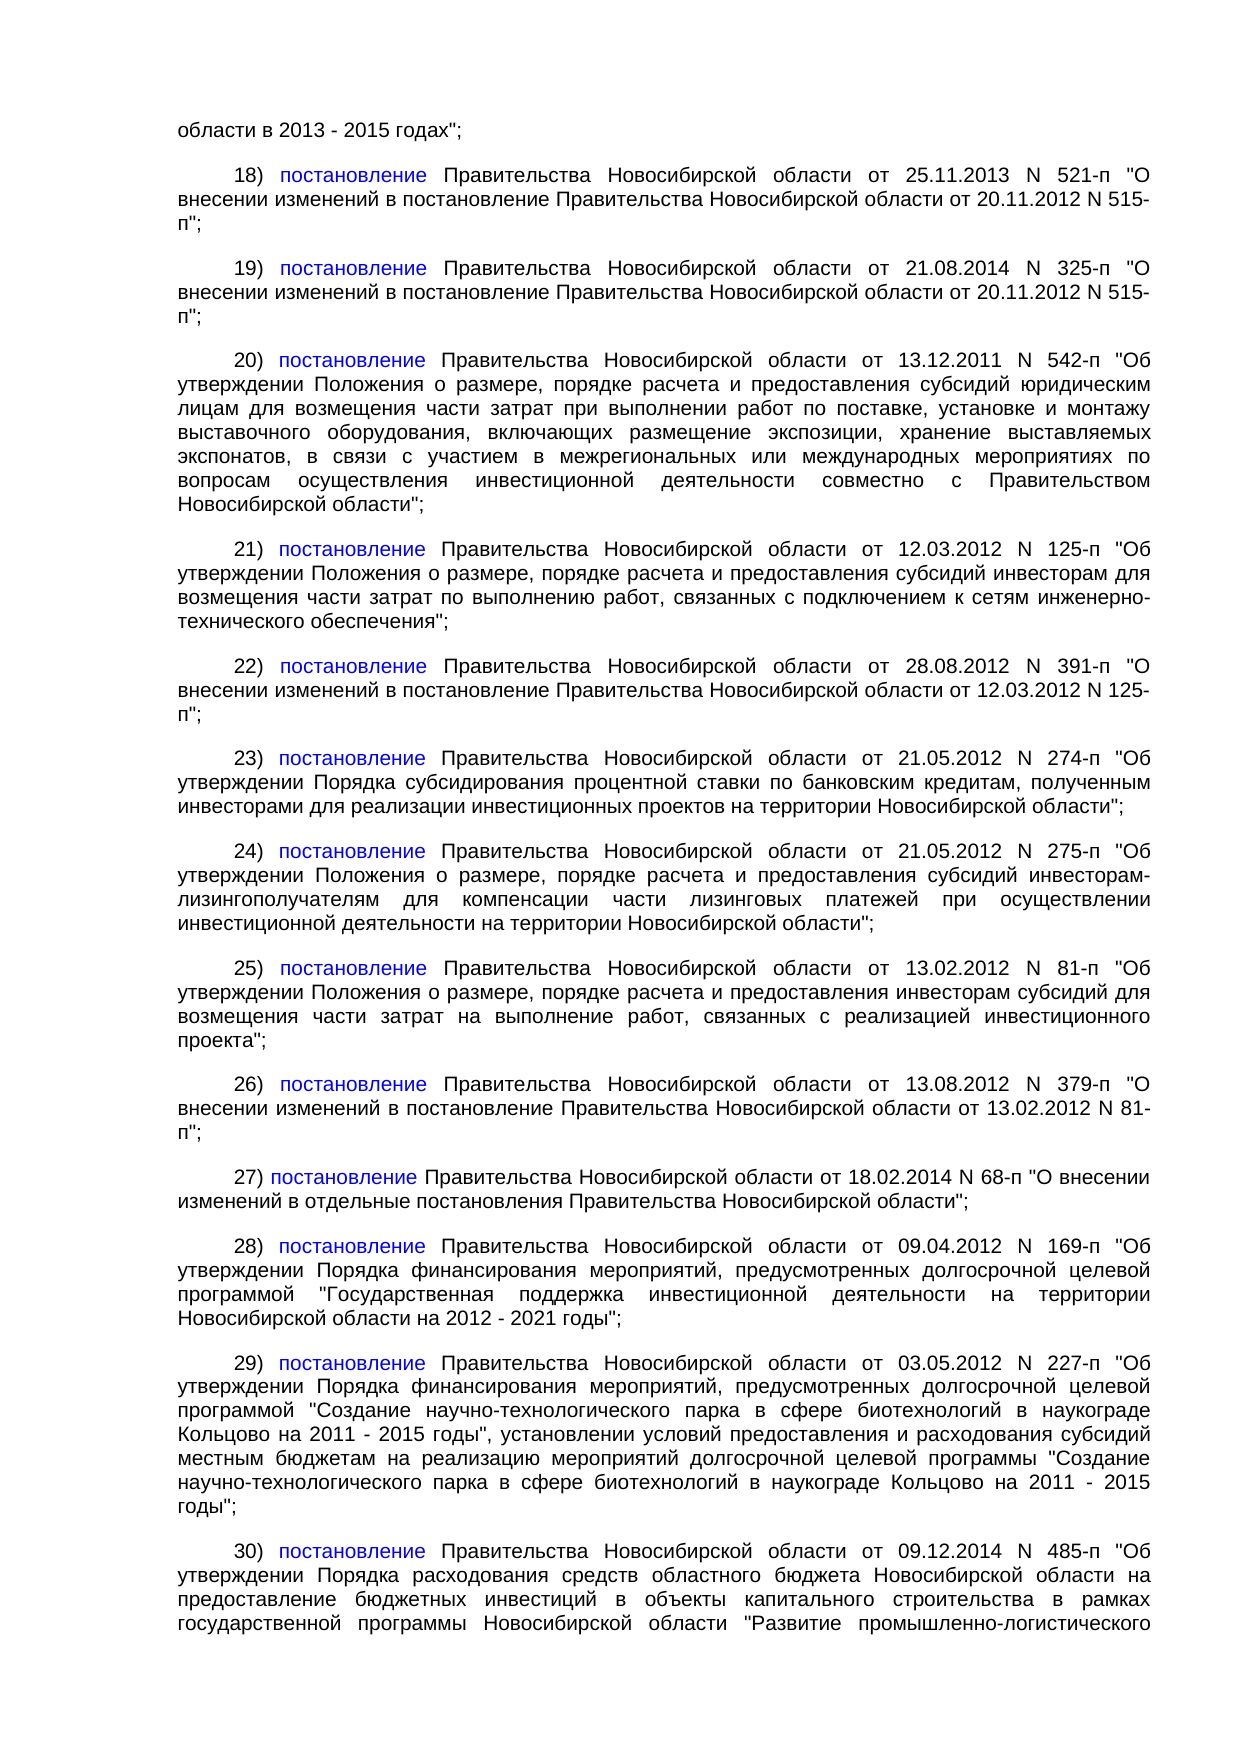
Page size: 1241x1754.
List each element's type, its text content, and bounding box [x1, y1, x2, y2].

text 22) постановление Правительства Новосибирской области от 28.08.2012 N 391-п "О внесении изменений в постановление Правительства Новосибирской области от 12.03.2012 N 125-п"; [177, 653, 1152, 725]
text 19) постановление Правительства Новосибирской области от 21.08.2014 N 325-п "О внесении изменений в постановление Правительства Новосибирской области от 20.11.2012 N 515-п"; [177, 256, 1152, 327]
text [177, 1539, 1152, 1635]
text 27) постановление Правительства Новосибирской области от 18.02.2014 N 68-п "О внесении изменений в отдельные постановления Правительства Новосибирской области"; [177, 1165, 1152, 1213]
text 23) постановление Правительства Новосибирской области от 21.05.2012 N 274-п "Об утверждении Порядка субсидирования процентной ставки по банковским кредитам, полученным инвесторами для реализации инвестиционных проектов на территории Новосибирской области"; [177, 746, 1152, 818]
text 29) постановление Правительства Новосибирской области от 03.05.2012 N 227-п "Об утверждении Порядка финансирования мероприятий, предусмотренных долгосрочной целевой программой "Создание научно-технологического парка в сфере биотехнологий в наукограде Кольцово на 2011 - 2015 годы", установлении условий предоставления и расходования субсидий местным бюджетам на реализацию мероприятий долгосрочной целевой программы "Создание научно-технологического парка в сфере биотехнологий в наукограде Кольцово на 2011 - 2015 годы"; [177, 1350, 1152, 1518]
text 26) постановление Правительства Новосибирской области от 13.08.2012 N 379-п "О внесении изменений в постановление Правительства Новосибирской области от 13.02.2012 N 81-п"; [177, 1072, 1152, 1144]
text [177, 118, 1152, 142]
text 28) постановление Правительства Новосибирской области от 09.04.2012 N 169-п "Об утверждении Порядка финансирования мероприятий, предусмотренных долгосрочной целевой программой "Государственная поддержка инвестиционной деятельности на территории Новосибирской области на 2012 - 2021 годы"; [177, 1234, 1152, 1329]
text 18) постановление Правительства Новосибирской области от 25.11.2013 N 521-п "О внесении изменений в постановление Правительства Новосибирской области от 20.11.2012 N 515-п"; [177, 163, 1152, 235]
text 25) постановление Правительства Новосибирской области от 13.02.2012 N 81-п "Об утверждении Положения о размере, порядке расчета и предоставления инвесторам субсидий для возмещения части затрат на выполнение работ, связанных с реализацией инвестиционного проекта"; [177, 956, 1152, 1051]
text 20) постановление Правительства Новосибирской области от 13.12.2011 N 542-п "Об утверждении Положения о размере, порядке расчета и предоставления субсидий юридическим лицам для возмещения части затрат при выполнении работ по поставке, установке и монтажу выставочного оборудования, включающих размещение экспозиции, хранение выставляемых экспонатов, в связи с участием в межрегиональных или международных мероприятиях по вопросам осуществления инвестиционной деятельности совместно с Правительством Новосибирской области"; [177, 348, 1152, 516]
text 21) постановление Правительства Новосибирской области от 12.03.2012 N 125-п "Об утверждении Положения о размере, порядке расчета и предоставления субсидий инвесторам для возмещения части затрат по выполнению работ, связанных с подключением к сетям инженерно-технического обеспечения"; [177, 537, 1152, 633]
text 24) постановление Правительства Новосибирской области от 21.05.2012 N 275-п "Об утверждении Положения о размере, порядке расчета и предоставления субсидий инвесторам-лизингополучателям для компенсации части лизинговых платежей при осуществлении инвестиционной деятельности на территории Новосибирской области"; [177, 839, 1152, 935]
